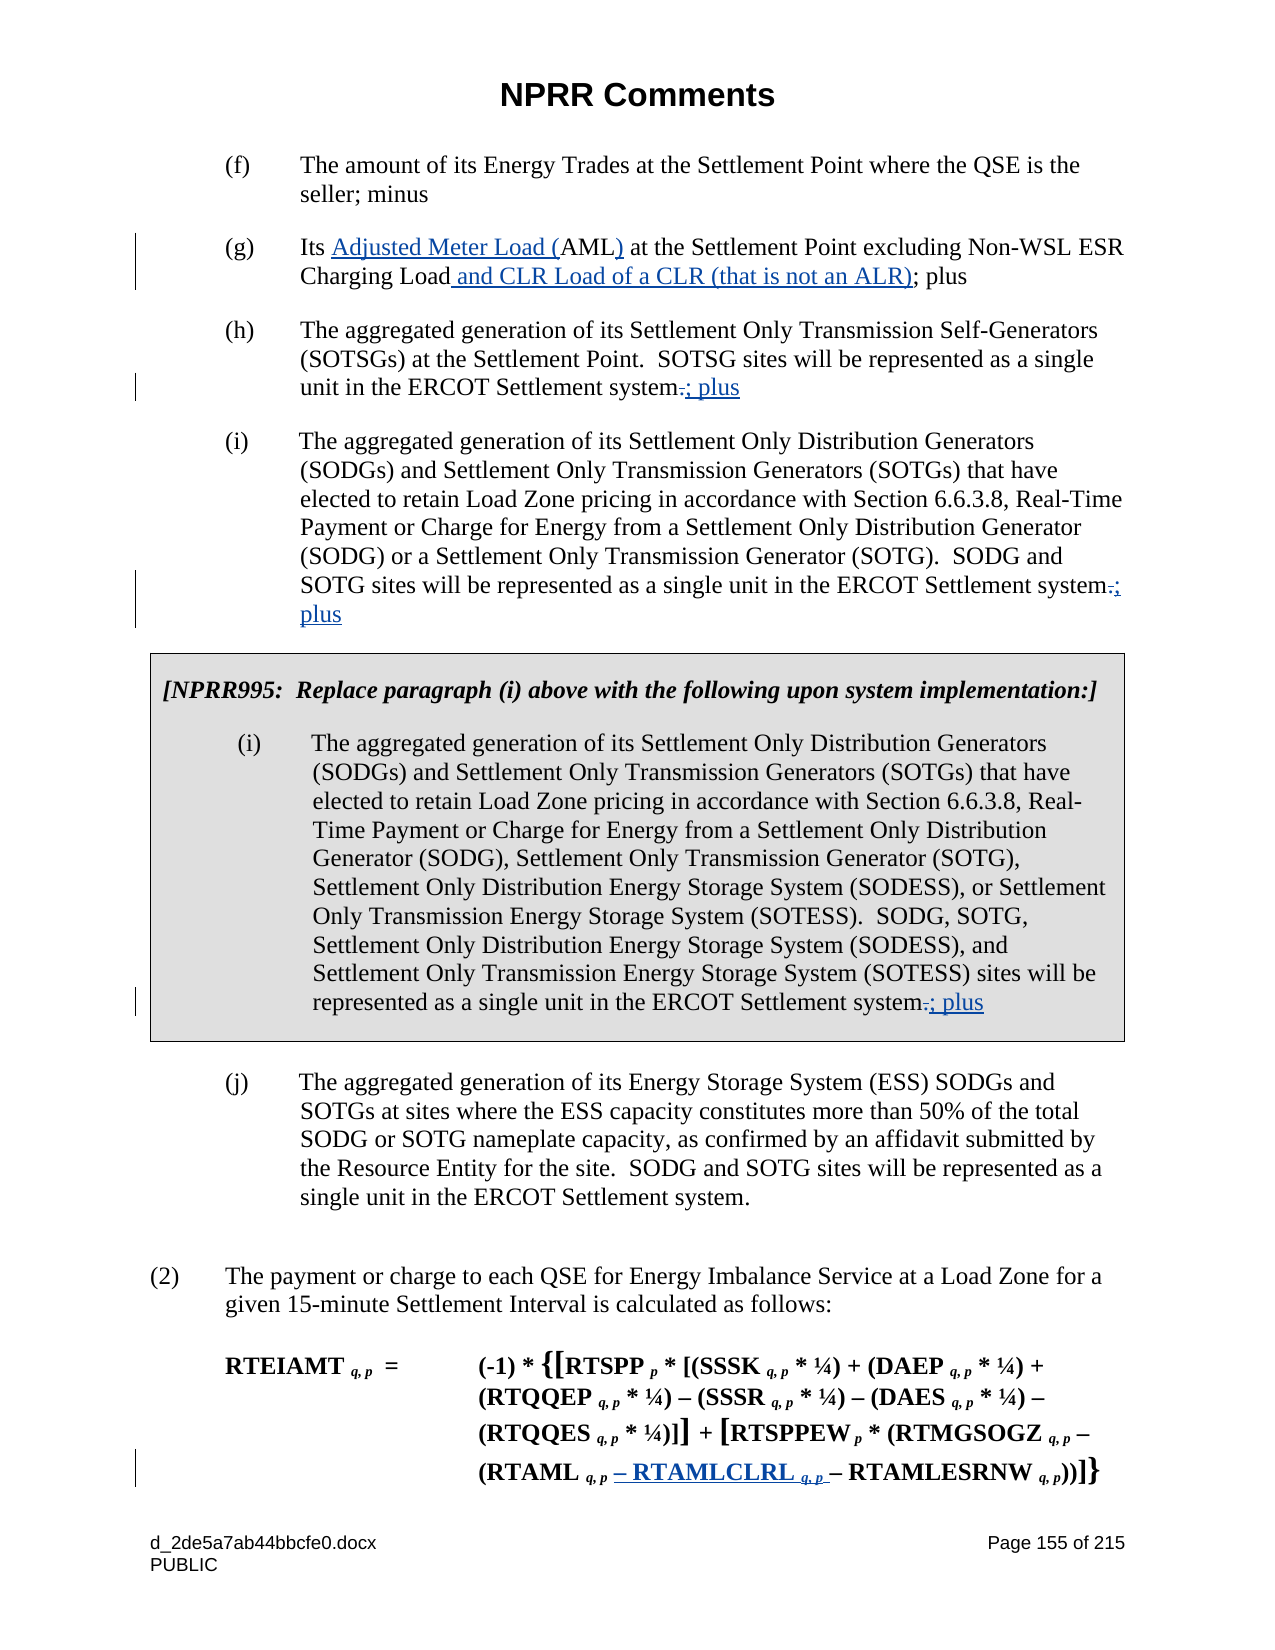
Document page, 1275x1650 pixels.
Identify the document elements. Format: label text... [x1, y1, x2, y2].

text (j) The aggregated generation of its Energy Storage System (ESS) SODGs and SOTGs at sites where the ESS capacity constitutes more than 50% of the total SODG or SOTG nameplate capacity, as confirmed by an affidavit submitted by the Resource Entity for the site. SODG and SOTG sites will be represented as a single unit in the ERCOT Settlement system. [225, 1067, 1125, 1211]
text RTEIAMT q, p = (-1) * {[RTSPP p * [(SSSK q, p * ¼) + (DAEP q, p * ¼) + (RTQQEP q, p * ¼) – (SSSR q, p * ¼) – (DAES q, p * ¼) – (RTQQES q, p * ¼)]] + [RTSPPEW p * (RTMGSOGZ q, p – (RTAML q, p – RTAMLESRNW q, p))]} [225, 1343, 1125, 1487]
text (f) The amount of its Energy Trades at the Settlement Point where the QSE is the seller; minus [225, 150, 1125, 207]
text (g) Its AML at the Settlement Point excluding Non-WSL ESR Charging Load; plus [225, 232, 1125, 290]
text (h) The aggregated generation of its Settlement Only Transmission Self-Generators (SOTSGs) at the Settlement Point. SOTSG sites will be represented as a single unit in the ERCOT Settlement system [225, 315, 1125, 401]
table_header [NPRR995: Replace paragraph (i) above with the following upon system implementation:] (i) The aggregated generation of its Settlement Only Distribution Generators (SODGs) and Settlement Only Transmission Generators (SOTGs) that have elected to retain Load Zone pricing in accordance with Section 6.6.3.8, Real-Time Payment or Charge for Energy from a Settlement Only Distribution Generator (SODG), Settlement Only Transmission Generator (SOTG), Settlement Only Distribution Energy Storage System (SODESS), or Settlement Only Transmission Energy Storage System (SOTESS). SODG, SOTG, Settlement Only Distribution Energy Storage System (SODESS), and Settlement Only Transmission Energy Storage System (SOTESS) sites will be represented as a single unit in the ERCOT Settlement system [151, 654, 1124, 1041]
text (2) The payment or charge to each QSE for Energy Imbalance Service at a Load Zone for a given 15-minute Settlement Interval is calculated as follows: [150, 1261, 1125, 1318]
text (i) The aggregated generation of its Settlement Only Distribution Generators (SODGs) and Settlement Only Transmission Generators (SOTGs) that have elected to retain Load Zone pricing in accordance with Section 6.6.3.8, Real-Time Payment or Charge for Energy from a Settlement Only Distribution Generator (SODG) or a Settlement Only Transmission Generator (SOTG). SODG and SOTG sites will be represented as a single unit in the ERCOT Settlement system [225, 426, 1125, 627]
